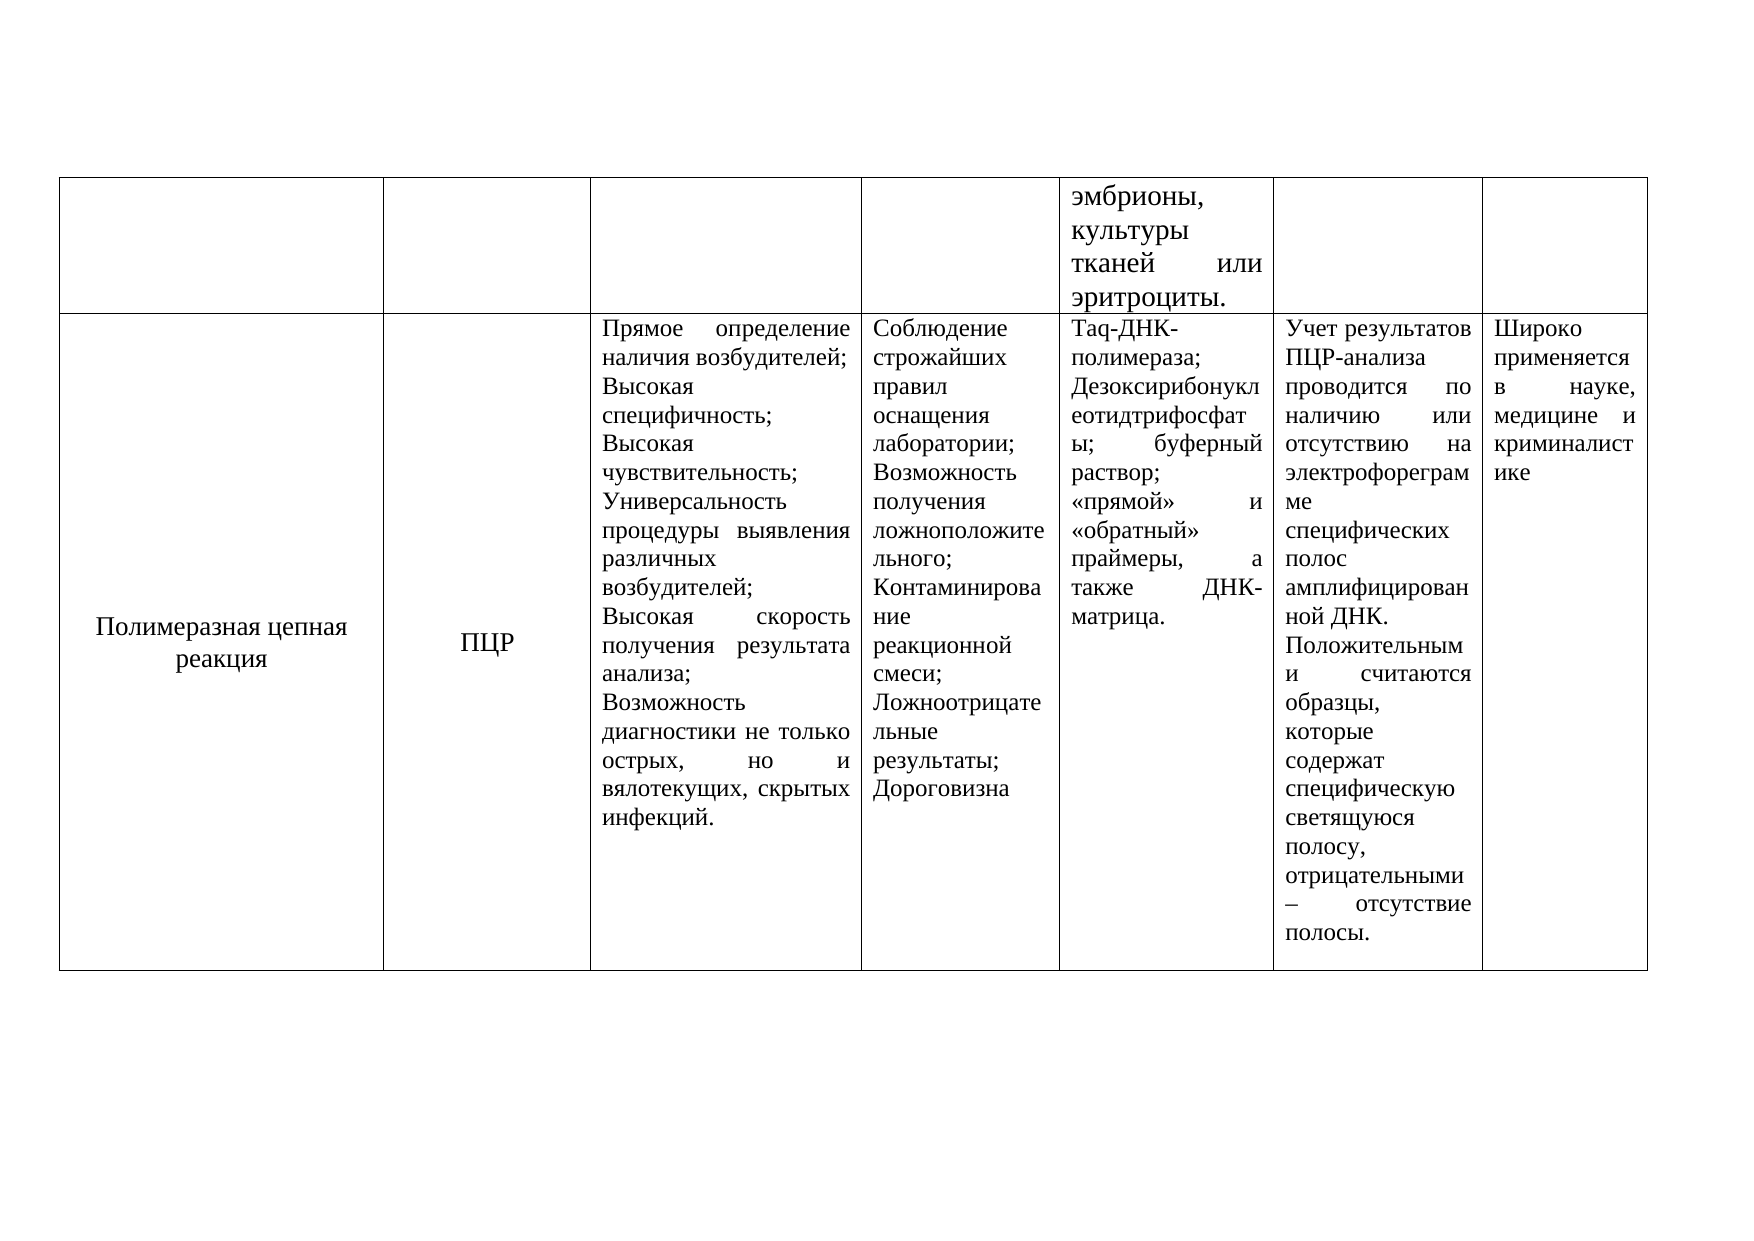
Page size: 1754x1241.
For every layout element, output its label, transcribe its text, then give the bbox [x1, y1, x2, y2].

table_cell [1483, 178, 1647, 312]
table_cell Широко применяется в науке, медицине и криминалистике [1483, 314, 1647, 970]
table_cell Taq-ДНК-полимераза; Дезоксирибонуклеотидтрифосфаты; буферный раствор; «прямой» и «обратный» праймеры, а также ДНК-матрица. [1060, 314, 1273, 970]
table_cell Полимеразная цепная реакция [60, 314, 383, 970]
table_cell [60, 178, 383, 312]
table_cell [591, 178, 861, 312]
table_cell Учет результатов ПЦР-анализа проводится по наличию или отсутствию на электрофореграмме специфических полос амплифицированной ДНК. Положительными считаются образцы, которые содержат специфическую светящуюся полосу, отрицательными – отсутствие полосы. [1274, 314, 1482, 970]
table_cell Прямое определение наличия возбудителей; Высокая специфичность; Высокая чувствительность; Универсальность процедуры выявления различных возбудителей; Высокая скорость получения результата анализа; Возможность диагностики не только острых, но и вялотекущих, скрытых инфекций. [591, 314, 861, 970]
table_cell ПЦР [384, 314, 590, 970]
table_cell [862, 178, 1059, 312]
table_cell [1060, 178, 1273, 312]
table_cell РН [384, 178, 590, 312]
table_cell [1274, 178, 1482, 312]
table_cell Соблюдение строжайших правил оснащения лаборатории; Возможность получения ложноположительного; Контаминирование реакционной смеси; Ложноотрицательные результаты; Дороговизна [862, 314, 1059, 970]
